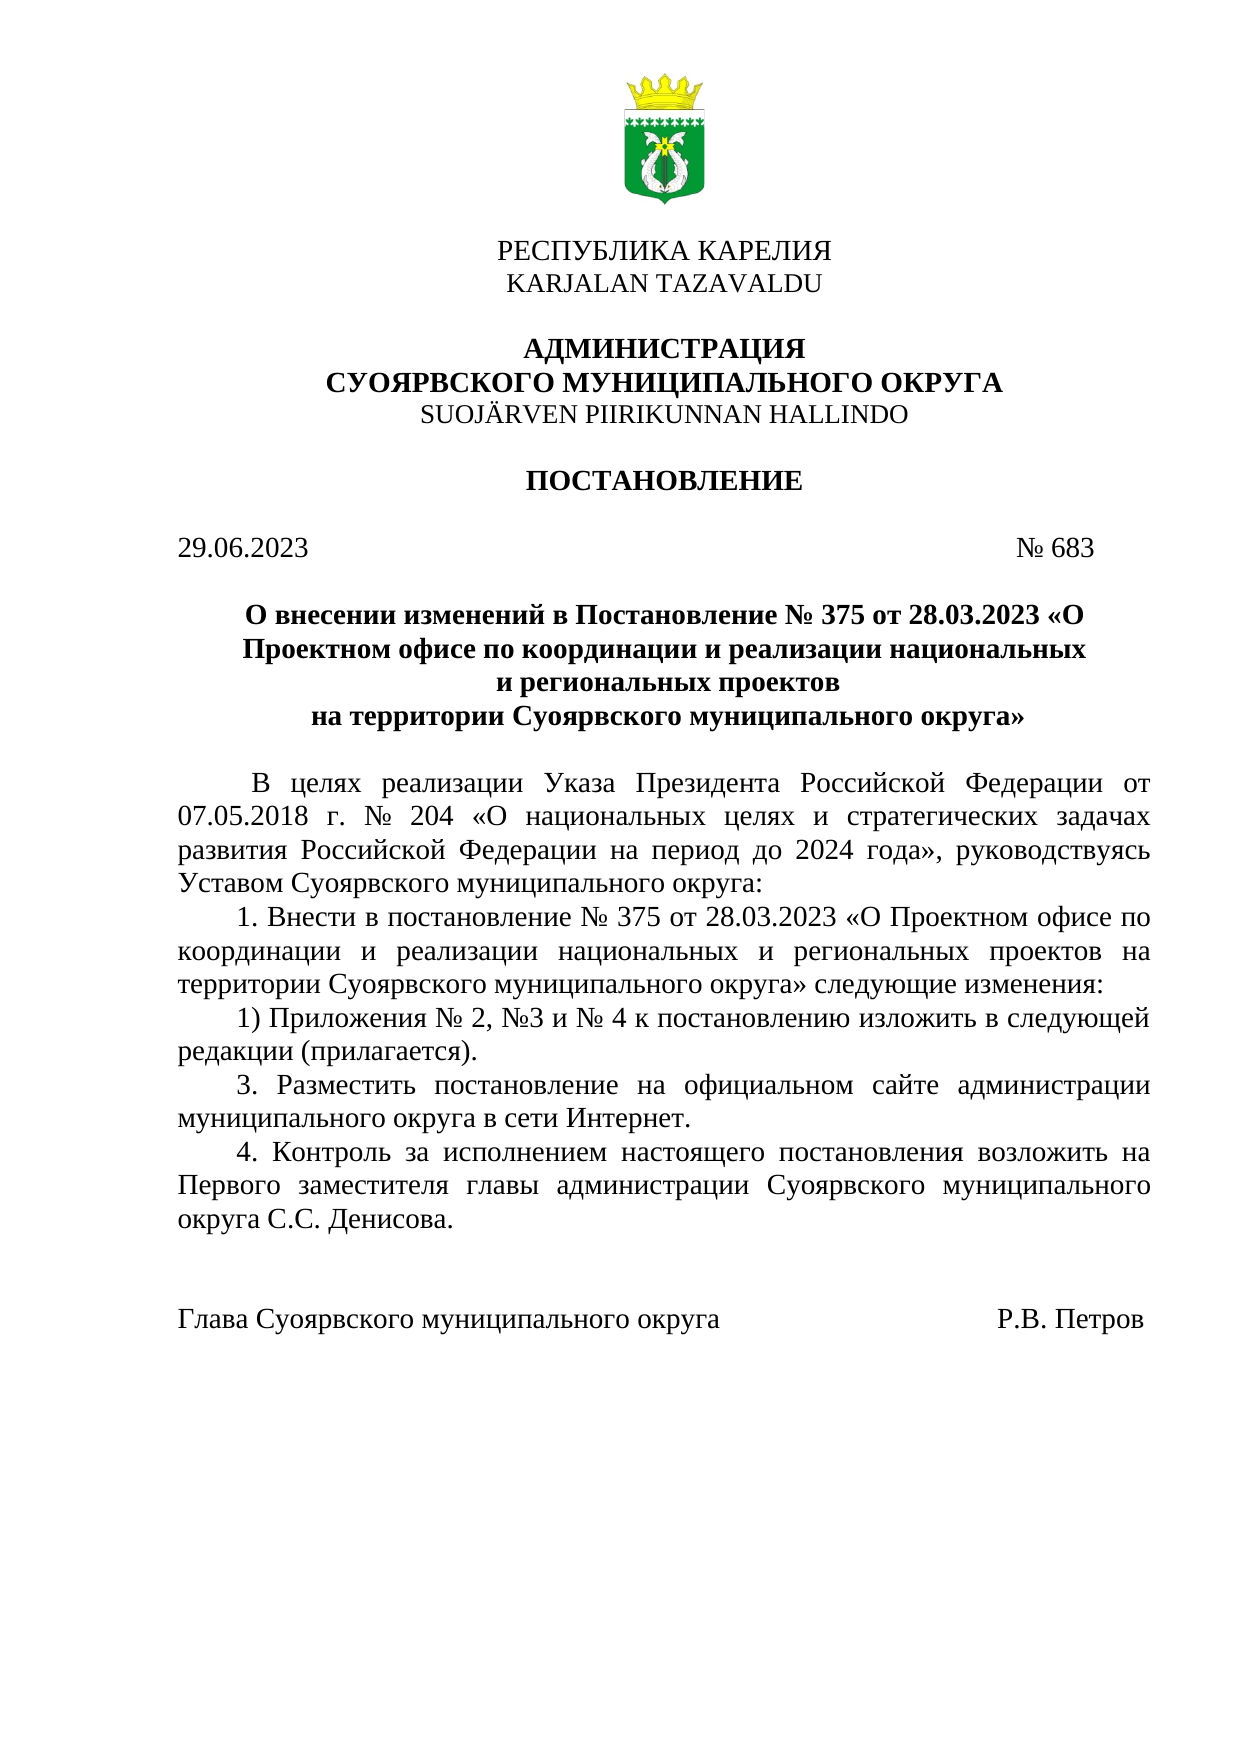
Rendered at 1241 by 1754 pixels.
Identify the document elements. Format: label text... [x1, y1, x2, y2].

text РЕСПУБЛИКА КАРЕЛИЯ [177, 233, 1152, 267]
text 1) Приложения № 2, №3 и № 4 к постановлению изложить в следующей редакции (прилагается). [177, 1000, 1152, 1067]
text на территории Суоярвского муниципального округа» [177, 698, 1152, 731]
text 3. Разместить постановление на официальном сайте администрации муниципального округа в сети Интернет. [177, 1067, 1152, 1134]
picture [624, 73, 705, 205]
text АДМИНИСТРАЦИЯ [177, 331, 1152, 365]
text и региональных проектов [177, 664, 1152, 698]
text 29.06.2023 № 683 [177, 530, 1152, 564]
text ПОСТАНОВЛЕНИЕ [177, 463, 1152, 497]
text СУОЯРВСКОГО МУНИЦИПАЛЬНОГО ОКРУГА [177, 365, 1152, 398]
text В целях реализации Указа Президента Российской Федерации от 07.05.2018 г. № 204 «О национальных целях и стратегических задачах развития Российской Федерации на период до 2024 года», руководствуясь Уставом Суоярвского муниципального округа: [177, 765, 1152, 899]
text 4. Контроль за исполнением настоящего постановления возложить на Первого заместителя главы администрации Суоярвского муниципального округа С.С. Денисова. [177, 1134, 1152, 1234]
text SUOJÄRVEN PIIRIKUNNAN HALLINDO [177, 398, 1152, 429]
text Глава Суоярвского муниципального округа Р.В. Петров [177, 1302, 1152, 1335]
text О внесении изменений в Постановление № 375 от 28.03.2023 «О Проектном офисе по координации и реализации национальных [177, 597, 1152, 664]
text 1. Внести в постановление № 375 от 28.03.2023 «О Проектном офисе по координации и реализации национальных и региональных проектов на территории Суоярвского муниципального округа» следующие изменения: [177, 899, 1152, 1000]
text KARJALAN TAZAVALDU [177, 267, 1152, 298]
